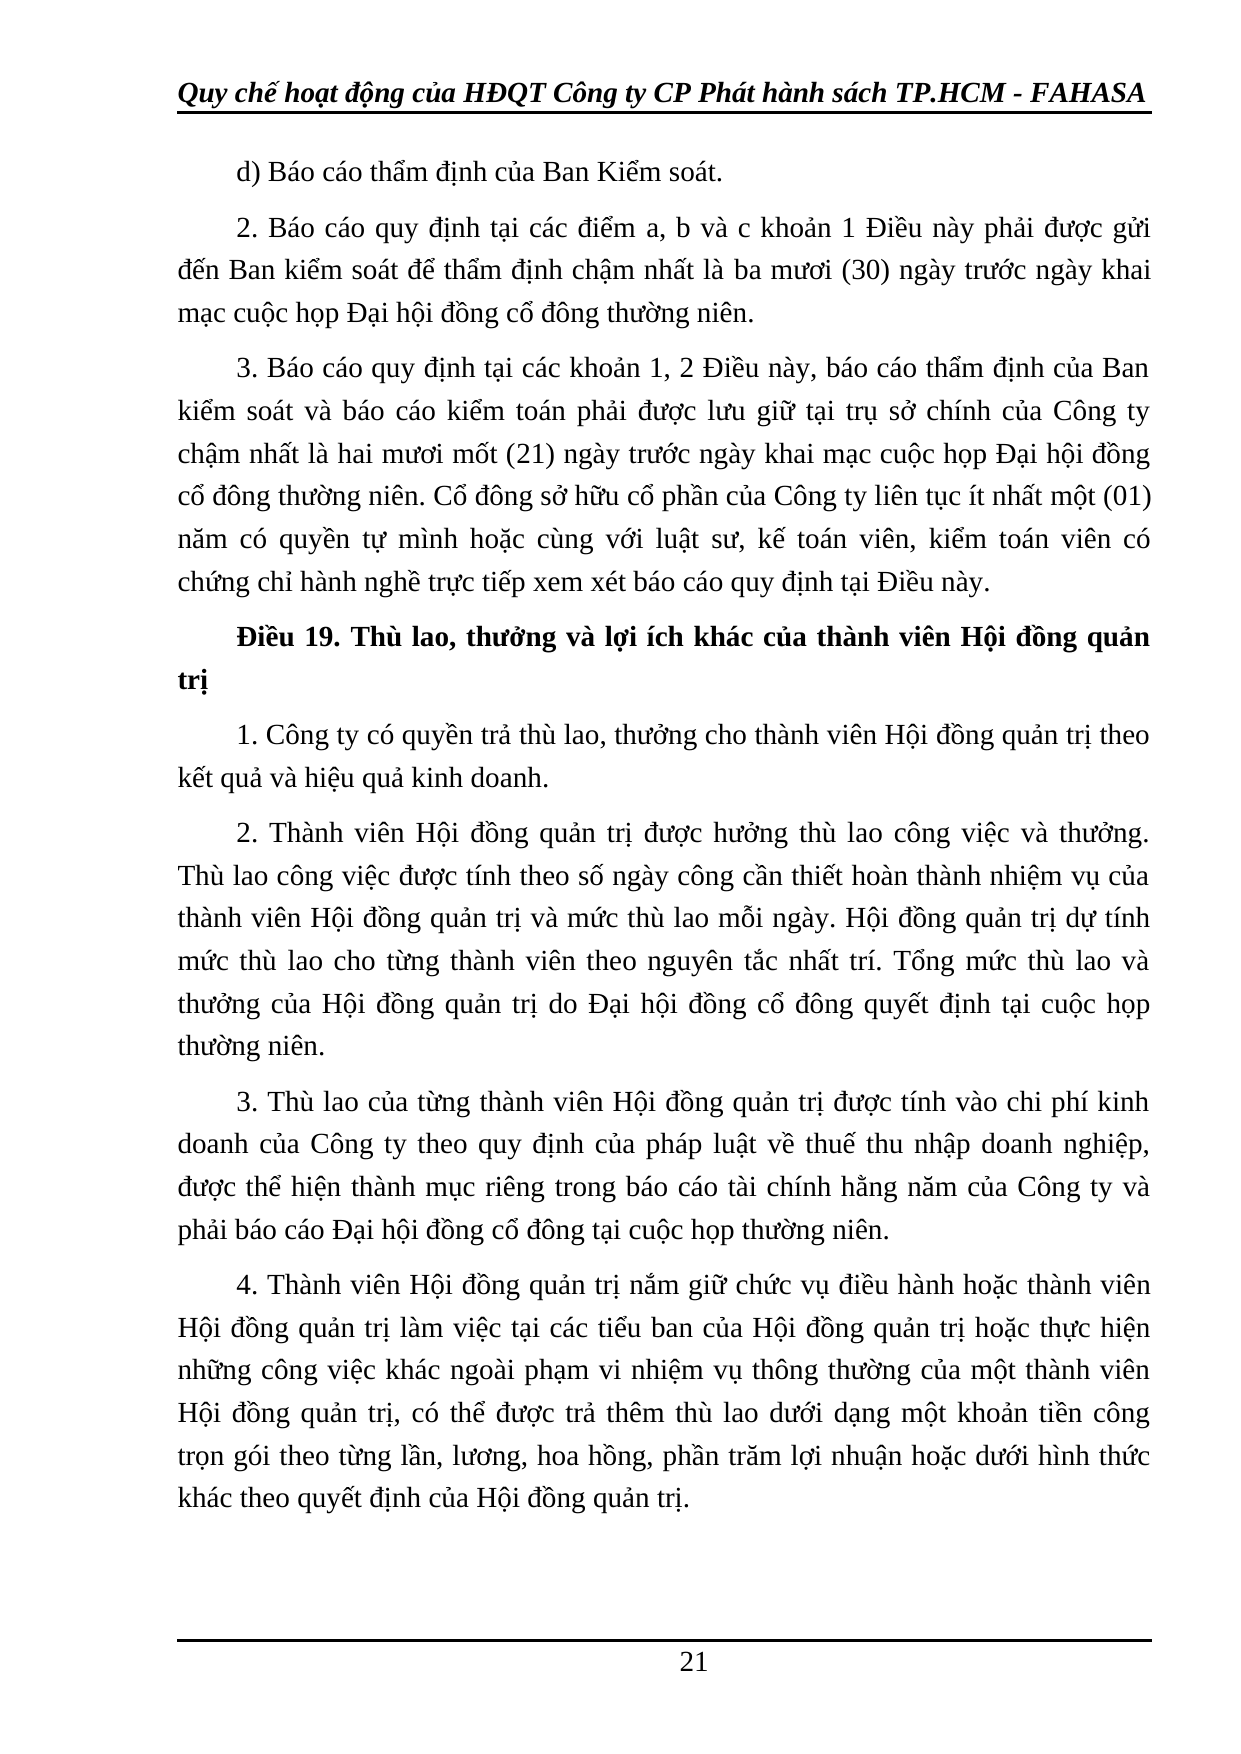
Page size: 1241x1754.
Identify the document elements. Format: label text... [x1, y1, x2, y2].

subtitle Điều 19. Thù lao, thưởng và lợi ích khác của thành viên Hội đồng quản trị [177, 612, 1152, 698]
text d) Báo cáo thẩm định của Ban Kiểm soát. [177, 148, 1152, 190]
text 4. Thành viên Hội đồng quản trị nắm giữ chức vụ điều hành hoặc thành viên Hội đồng quản trị làm việc tại các tiểu ban của Hội đồng quản trị hoặc thực hiện những công việc khác ngoài phạm vi nhiệm vụ thông thường của một thành viên Hội đồng quản trị, có thể được trả thêm thù lao dưới dạng một khoản tiền công trọn gói theo từng lần, lương, hoa hồng, phần trăm lợi nhuận hoặc dưới hình thức khác theo quyết định của Hội đồng quản trị. [177, 1260, 1152, 1516]
text 2. Thành viên Hội đồng quản trị được hưởng thù lao công việc và thưởng. Thù lao công việc được tính theo số ngày công cần thiết hoàn thành nhiệm vụ của thành viên Hội đồng quản trị và mức thù lao mỗi ngày. Hội đồng quản trị dự tính mức thù lao cho từng thành viên theo nguyên tắc nhất trí. Tổng mức thù lao và thưởng của Hội đồng quản trị do Đại hội đồng cổ đông quyết định tại cuộc họp thường niên. [177, 808, 1152, 1064]
text 3. Thù lao của từng thành viên Hội đồng quản trị được tính vào chi phí kinh doanh của Công ty theo quy định của pháp luật về thuế thu nhập doanh nghiệp, được thể hiện thành mục riêng trong báo cáo tài chính hằng năm của Công ty và phải báo cáo Đại hội đồng cổ đông tại cuộc họp thường niên. [177, 1077, 1152, 1248]
text 2. Báo cáo quy định tại các điểm a, b và c khoản 1 Điều này phải được gửi đến Ban kiểm soát để thẩm định chậm nhất là ba mươi (30) ngày trước ngày khai mạc cuộc họp Đại hội đồng cổ đông thường niên. [177, 203, 1152, 331]
text 3. Báo cáo quy định tại các khoản 1, 2 Điều này, báo cáo thẩm định của Ban kiểm soát và báo cáo kiểm toán phải được lưu giữ tại trụ sở chính của Công ty chậm nhất là hai mươi mốt (21) ngày trước ngày khai mạc cuộc họp Đại hội đồng cổ đông thường niên. Cổ đông sở hữu cổ phần của Công ty liên tục ít nhất một (01) năm có quyền tự mình hoặc cùng với luật sư, kế toán viên, kiểm toán viên có chứng chỉ hành nghề trực tiếp xem xét báo cáo quy định tại Điều này. [177, 343, 1152, 600]
text 1. Công ty có quyền trả thù lao, thưởng cho thành viên Hội đồng quản trị theo kết quả và hiệu quả kinh doanh. [177, 710, 1152, 796]
